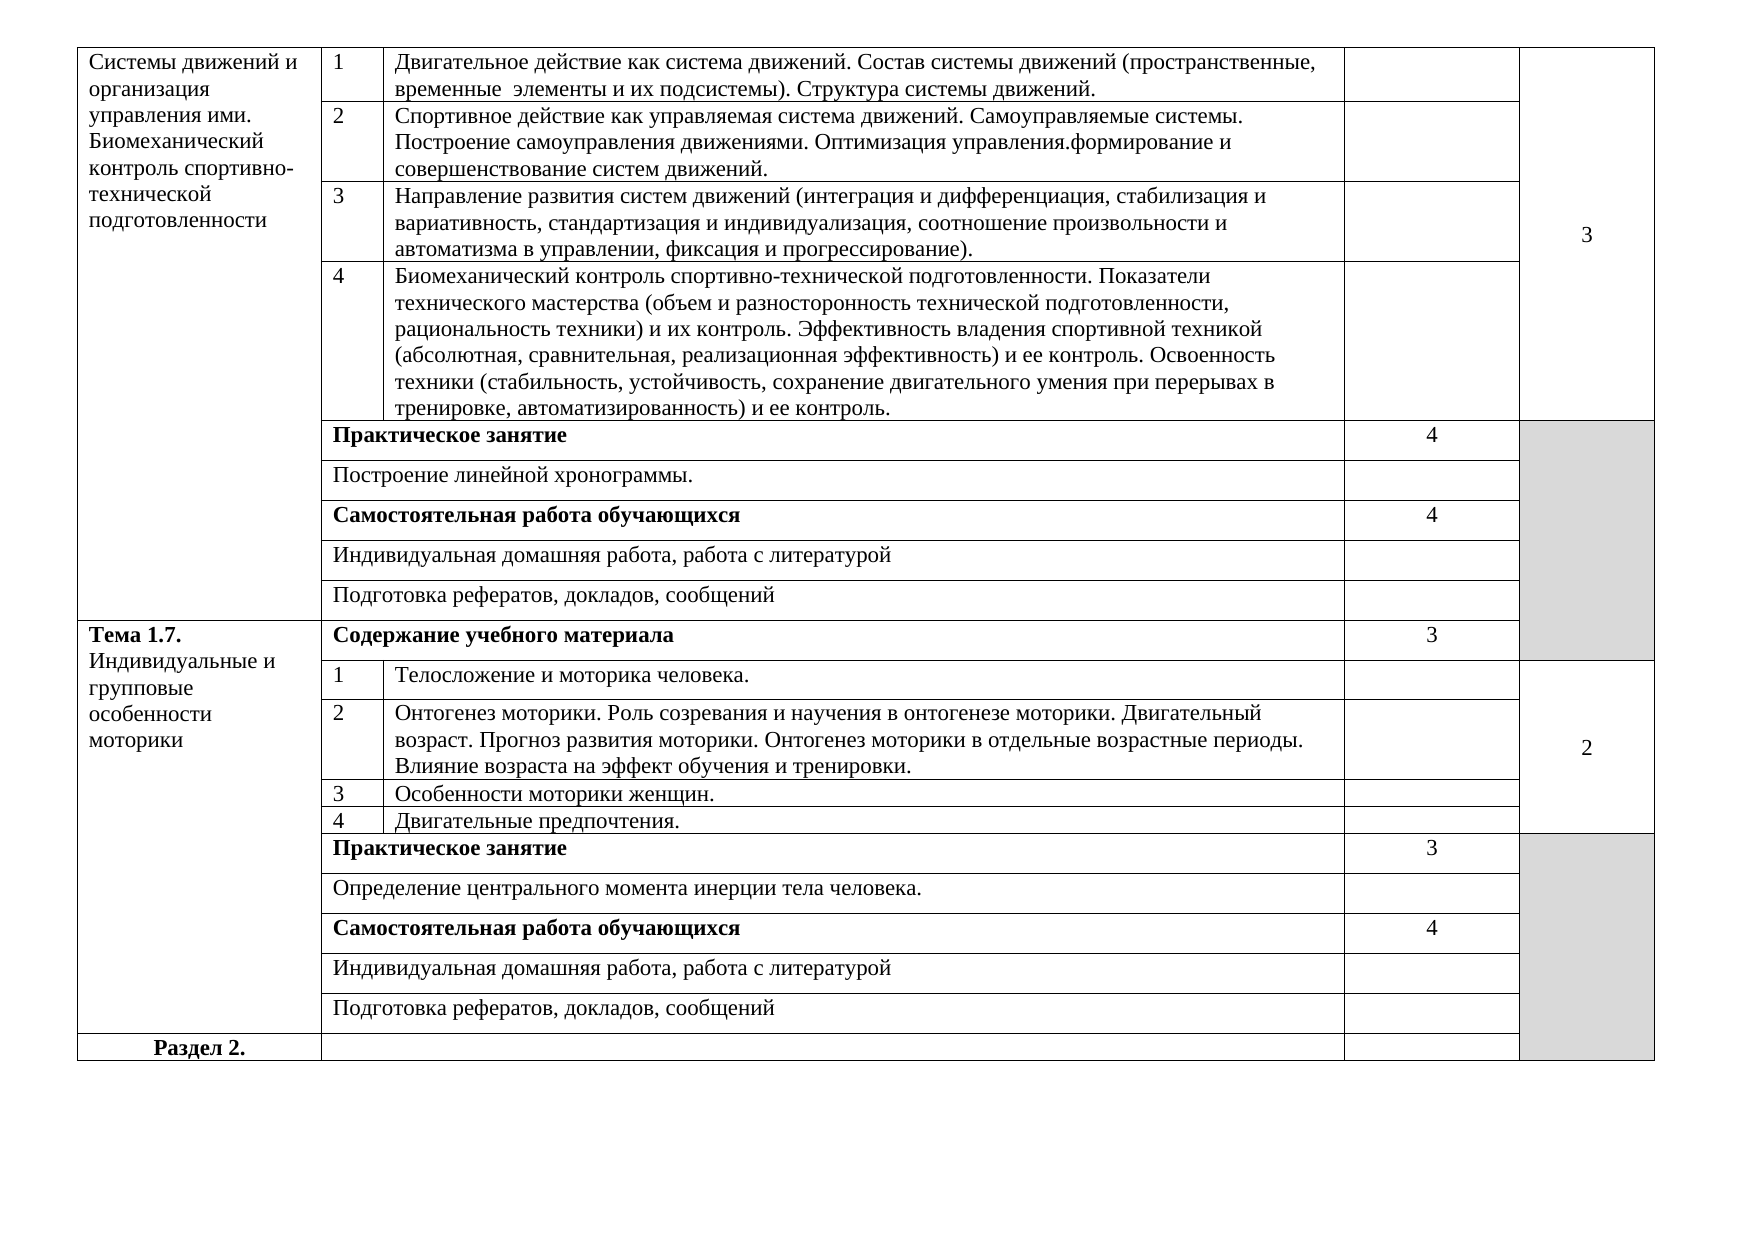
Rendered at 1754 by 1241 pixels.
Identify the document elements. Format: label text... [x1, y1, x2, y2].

table_cell 3 [322, 780, 383, 806]
table_cell Онтогенез моторики. Роль созревания и научения в онтогенезе моторики. Двигательный возраст. Прогноз развития моторики. Онтогенез моторики в отдельные возрастные периоды. Влияние возраста на эффект обучения и тренировки. [384, 700, 1344, 778]
table_cell Особенности моторики женщин. [384, 780, 1344, 806]
table_cell Спортивное действие как управляемая система движений. Самоуправляемые системы. Построение самоуправления движениями. Оптимизация управления.формирование и совершенствование систем движений. [384, 102, 1344, 181]
table_cell Самостоятельная работа обучающихся [322, 501, 1344, 540]
table_cell Двигательные предпочтения. [384, 807, 1344, 833]
table_cell Телосложение и моторика человека. [384, 661, 1344, 698]
table_cell Практическое занятие [322, 421, 1344, 460]
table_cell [78, 1034, 321, 1060]
table_cell 2 [322, 700, 383, 778]
table_cell [1520, 421, 1654, 660]
table_cell [1345, 661, 1519, 698]
table_cell [1345, 954, 1519, 993]
table_cell [322, 1034, 1344, 1060]
table_cell Индивидуальная домашняя работа, работа с литературой [322, 954, 1344, 993]
table_cell 4 [1345, 914, 1519, 953]
table_cell 4 [322, 807, 383, 833]
table_cell Подготовка рефератов, докладов, сообщений [322, 994, 1344, 1033]
table_cell 1 [322, 661, 383, 698]
table_cell Тема 1.7. Индивидуальные и групповые особенности моторики [78, 621, 321, 1033]
table_cell [1345, 807, 1519, 833]
table_cell 3 [1345, 621, 1519, 660]
table_cell Практическое занятие [322, 834, 1344, 873]
table_cell Двигательное действие как система движений. Состав системы движений (пространственные, временные элементы и их подсистемы). Структура системы движений. [384, 48, 1344, 101]
table_cell Подготовка рефератов, докладов, сообщений [322, 581, 1344, 620]
table_cell Индивидуальная домашняя работа, работа с литературой [322, 541, 1344, 580]
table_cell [78, 48, 321, 620]
table_cell [1345, 541, 1519, 580]
table_cell 2 [322, 102, 383, 181]
table_cell 3 [1520, 48, 1654, 420]
table_cell 4 [322, 262, 383, 420]
table_cell [1345, 874, 1519, 913]
table_cell Содержание учебного материала [322, 621, 1344, 660]
table_cell 3 [322, 182, 383, 261]
table_cell 2 [1520, 661, 1654, 833]
table_cell 1 [322, 48, 383, 101]
table_cell Биомеханический контроль спортивно-технической подготовленности. Показатели технического мастерства (объем и разносторонность технической подготовленности, рациональность техники) и их контроль. Эффективность владения спортивной техникой (абсолютная, сравнительная, реализационная эффективность) и ее контроль. Освоенность техники (стабильность, устойчивость, сохранение двигательного умения при перерывах в тренировке, автоматизированность) и ее контроль. [384, 262, 1344, 420]
table_cell [1345, 102, 1519, 181]
table_cell [1345, 581, 1519, 620]
table_cell 4 [1345, 501, 1519, 540]
table_cell [1345, 780, 1519, 806]
table_cell 4 [1345, 421, 1519, 460]
table_cell [1345, 262, 1519, 420]
table_cell Построение линейной хронограммы. [322, 461, 1344, 500]
table_cell Самостоятельная работа обучающихся [322, 914, 1344, 953]
table_cell [1345, 700, 1519, 778]
table_cell [1345, 994, 1519, 1033]
table_cell [1345, 182, 1519, 261]
table_cell 3 [1345, 834, 1519, 873]
table_cell [1345, 48, 1519, 101]
table_cell Определение центрального момента инерции тела человека. [322, 874, 1344, 913]
table_cell Направление развития систем движений (интеграция и дифференциация, стабилизация и вариативность, стандартизация и индивидуализация, соотношение произвольности и автоматизма в управлении, фиксация и прогрессирование). [384, 182, 1344, 261]
table_cell [1345, 461, 1519, 500]
table_cell [1520, 834, 1654, 1060]
table_cell [1345, 1034, 1519, 1060]
